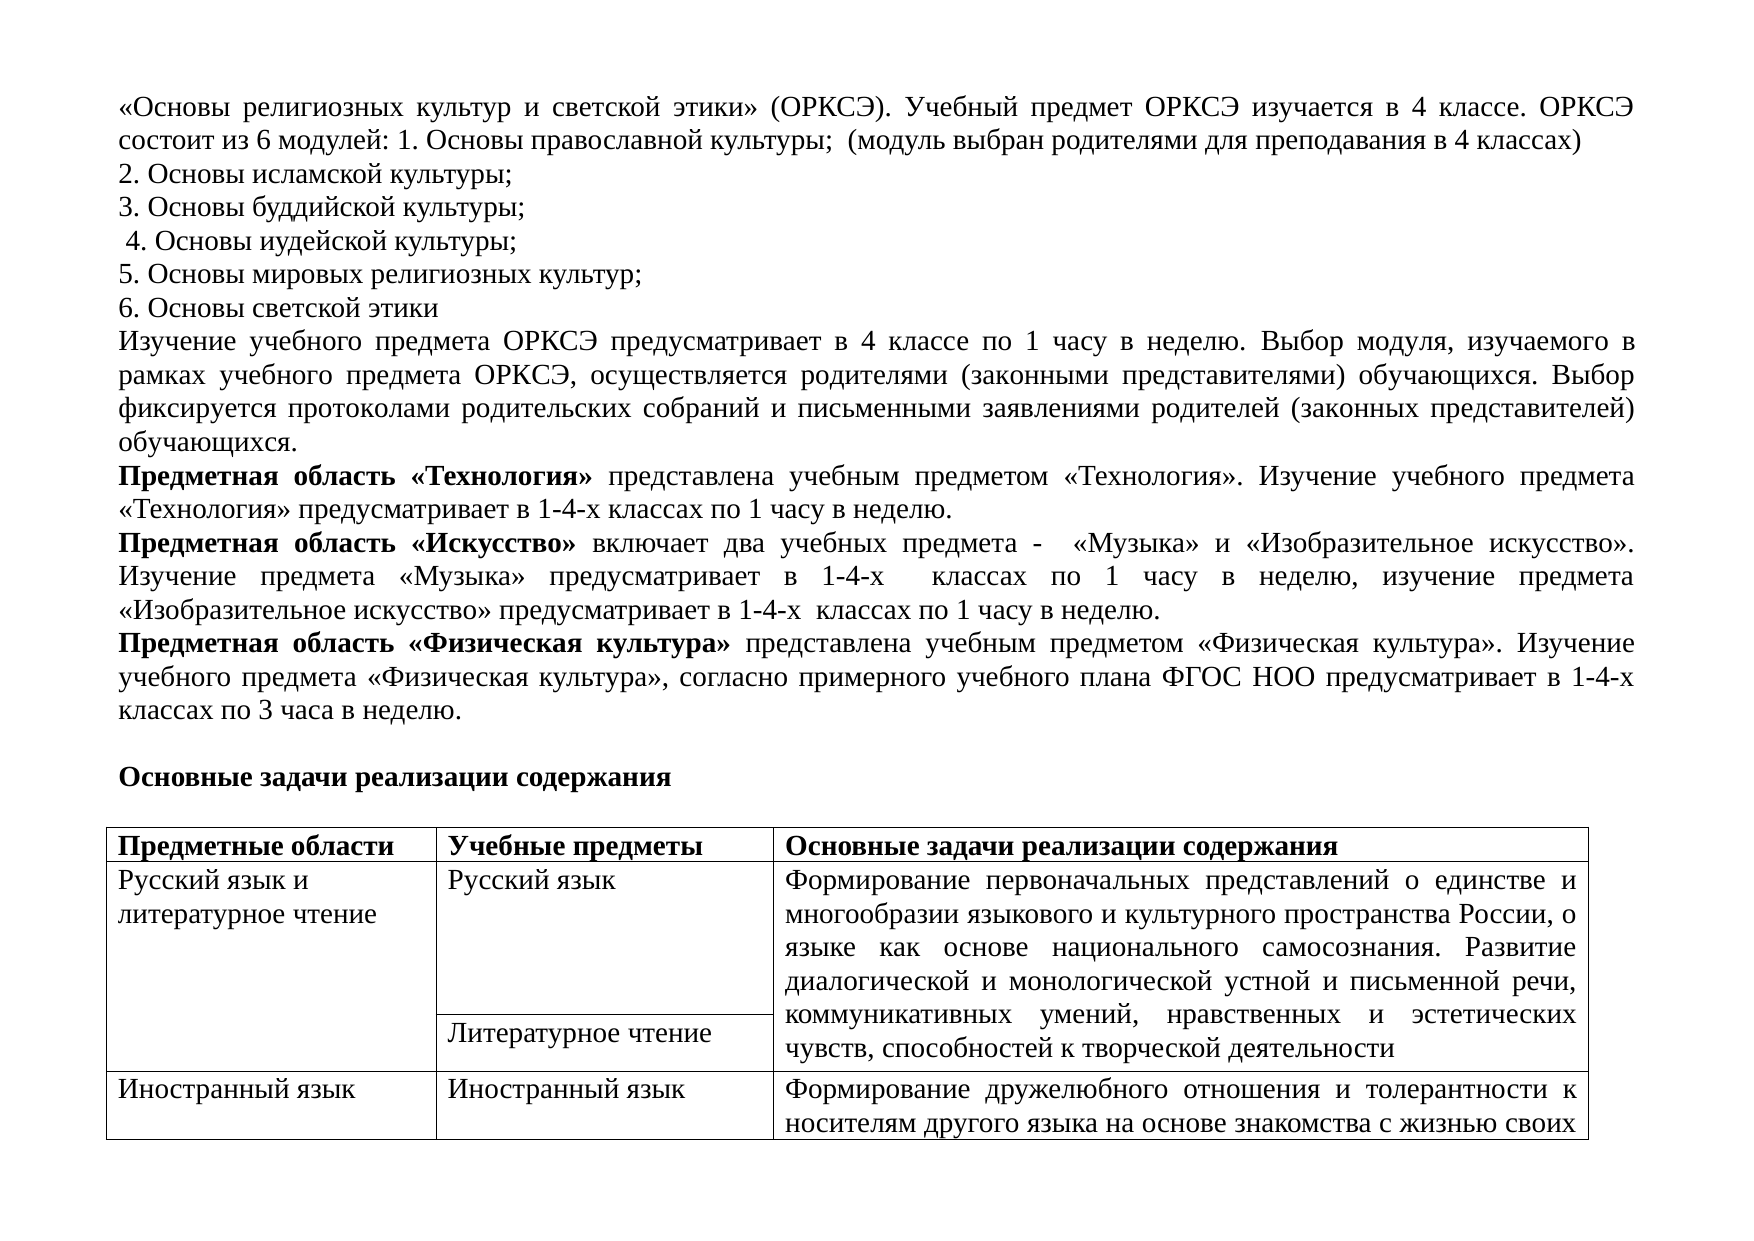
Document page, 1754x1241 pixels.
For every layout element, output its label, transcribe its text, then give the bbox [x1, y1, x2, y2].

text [118, 89, 1636, 156]
table_cell Формирование первоначальных представлений о единстве и многообразии языкового и культурного пространства России, о языке как основе национального самосознания. Развитие диалогической и монологической устной и письменной речи, коммуникативных умений, нравственных и эстетических чувств, способностей к творческой деятельности [774, 862, 1588, 1071]
table_cell Литературное чтение [437, 1015, 773, 1071]
text Основные задачи реализации содержания [118, 759, 1636, 793]
table_cell Иностранный язык [437, 1072, 773, 1139]
table_cell Русский язык и литературное чтение [107, 862, 436, 1071]
text 6. Основы светской этики [118, 290, 1636, 323]
text Предметная область «Искусство» включает два учебных предмета - «Музыка» и «Изобразительное искусство». Изучение предмета «Музыка» предусматривает в 1-4-х классах по 1 часу в неделю, изучение предмета «Изобразительное искусство» предусматривает в 1-4-х классах по 1 часу в неделю. [118, 525, 1636, 625]
text 4. Основы иудейской культуры; [118, 223, 1636, 256]
text Изучение учебного предмета ОРКСЭ предусматривает в 4 классе по 1 часу в неделю. Выбор модуля, изучаемого в рамках учебного предмета ОРКСЭ, осуществляется родителями (законными представителями) обучающихся. Выбор фиксируется протоколами родительских собраний и письменными заявлениями родителей (законных представителей) обучающихся. [118, 323, 1636, 458]
text 3. Основы буддийской культуры; [118, 189, 1636, 223]
text Предметная область «Физическая культура» представлена учебным предметом «Физическая культура». Изучение учебного предмета «Физическая культура», согласно примерного учебного плана ФГОС НОО предусматривает в 1-4-х классах по 3 часа в неделю. [118, 625, 1636, 726]
table_header Учебные предметы [437, 828, 773, 861]
text 5. Основы мировых религиозных культур; [118, 256, 1636, 290]
text Предметная область «Технология» представлена учебным предметом «Технология». Изучение учебного предмета «Технология» предусматривает в 1-4-х классах по 1 часу в неделю. [118, 458, 1636, 525]
table_cell Русский язык [437, 862, 773, 1014]
text 2. Основы исламской культуры; [118, 156, 1636, 189]
table_header Основные задачи реализации содержания [774, 828, 1588, 861]
table_header Предметные области [107, 828, 436, 861]
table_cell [774, 1072, 1588, 1139]
table_cell Иностранный язык [107, 1072, 436, 1139]
